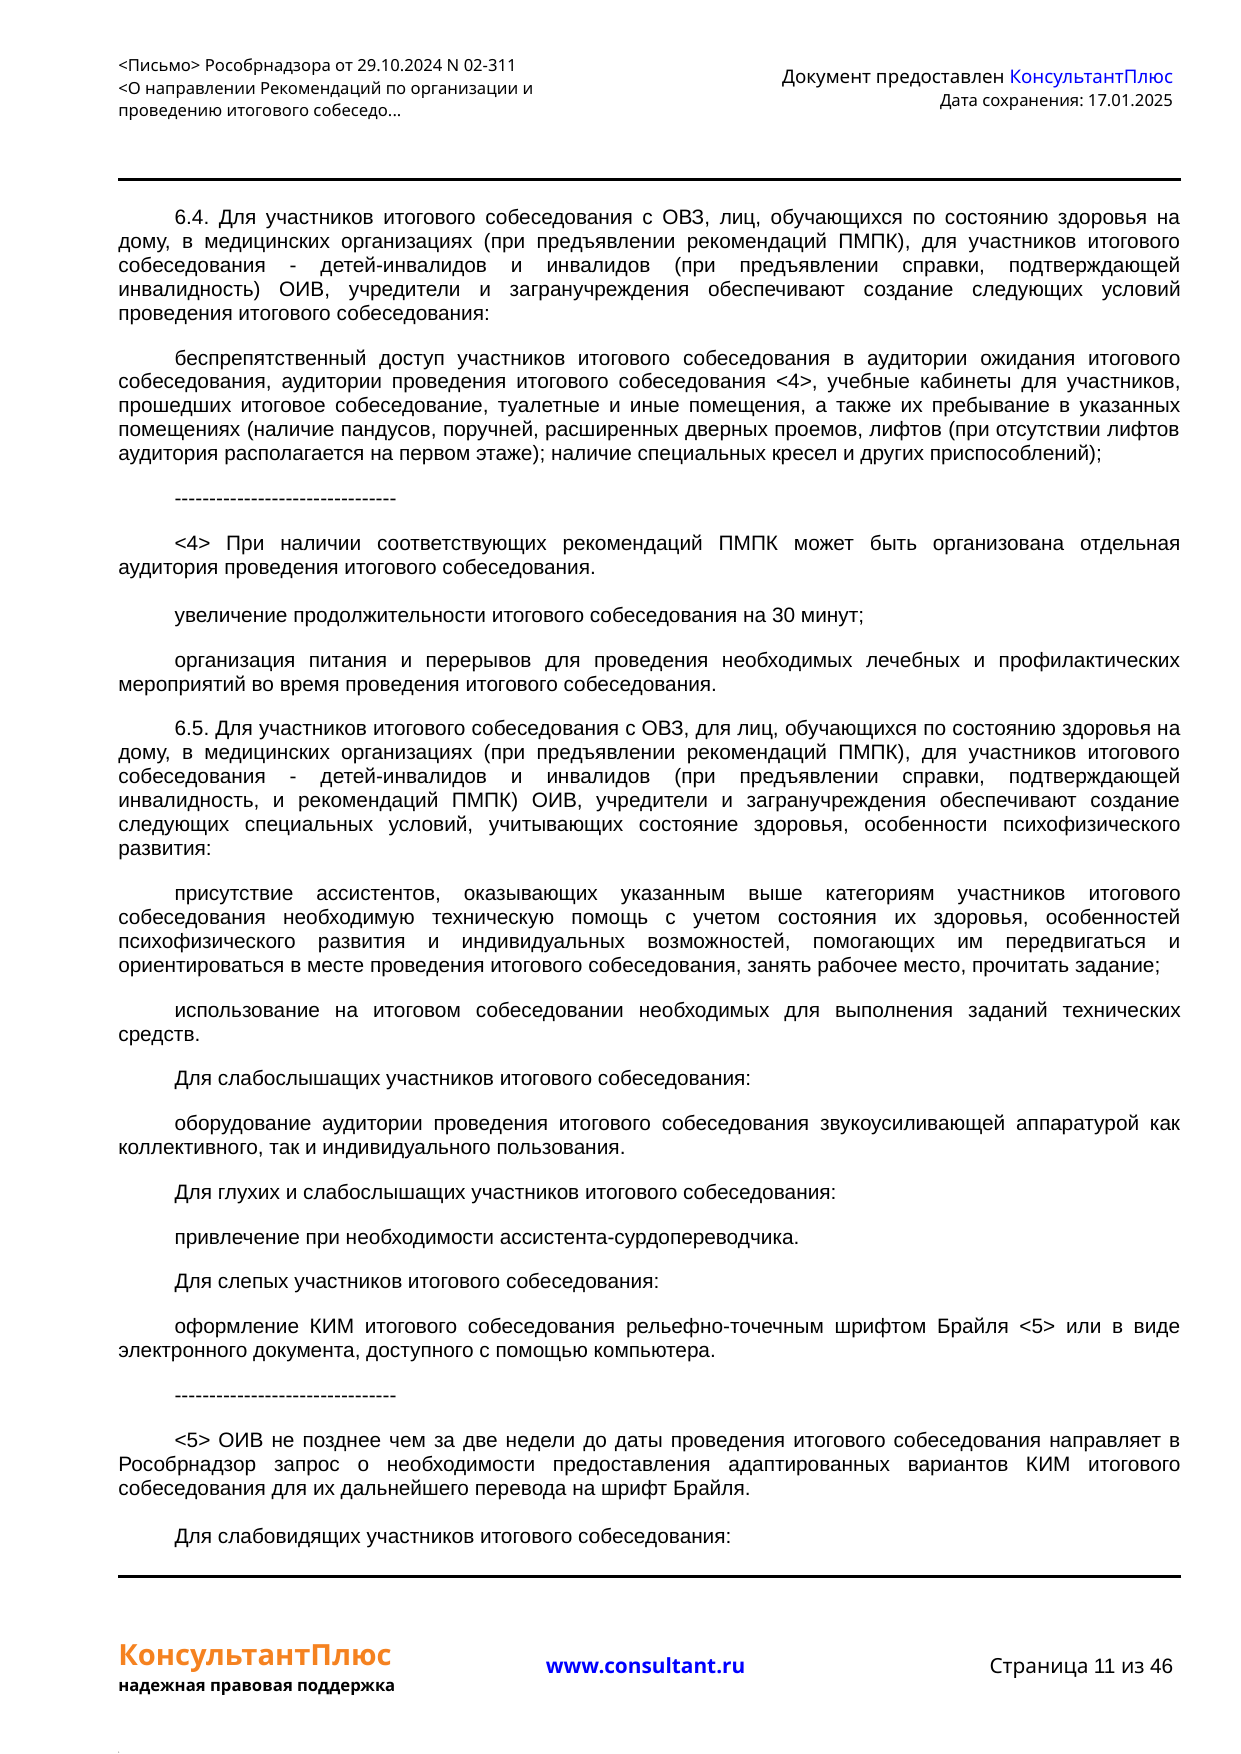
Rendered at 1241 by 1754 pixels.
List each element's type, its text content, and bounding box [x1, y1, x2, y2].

text 6.4. Для участников итогового собеседования с ОВЗ, лиц, обучающихся по состоянию здоровья на дому, в медицинских организациях (при предъявлении рекомендаций ПМПК), для участников итогового собеседования - детей-инвалидов и инвалидов (при предъявлении справки, подтверждающей инвалидность) ОИВ, учредители и загранучреждения обеспечивают создание следующих условий проведения итогового собеседования: [118, 205, 1181, 324]
text присутствие ассистентов, оказывающих указанным выше категориям участников итогового собеседования необходимую техническую помощь с учетом состояния их здоровья, особенностей психофизического развития и индивидуальных возможностей, помогающих им передвигаться и ориентироваться в месте проведения итогового собеседования, занять рабочее место, прочитать задание; [118, 881, 1181, 977]
text беспрепятственный доступ участников итогового собеседования в аудитории ожидания итогового собеседования, аудитории проведения итогового собеседования <4>, учебные кабинеты для участников, прошедших итоговое собеседование, туалетные и иные помещения, а также их пребывание в указанных помещениях (наличие пандусов, поручней, расширенных дверных проемов, лифтов (при отсутствии лифтов аудитория располагается на первом этаже); наличие специальных кресел и других приспособлений); [118, 345, 1181, 465]
text Для слабослышащих участников итогового собеседования: [118, 1066, 1181, 1090]
text <5> ОИВ не позднее чем за две недели до даты проведения итогового собеседования направляет в Рособрнадзор запрос о необходимости предоставления адаптированных вариантов КИМ итогового собеседования для их дальнейшего перевода на шрифт Брайля. [118, 1428, 1181, 1499]
text <4> При наличии соответствующих рекомендаций ПМПК может быть организована отдельная аудитория проведения итогового собеседования. [118, 531, 1181, 579]
text привлечение при необходимости ассистента-сурдопереводчика. [118, 1224, 1181, 1248]
text организация питания и перерывов для проведения необходимых лечебных и профилактических мероприятий во время проведения итогового собеседования. [118, 647, 1181, 695]
text Для слабовидящих участников итогового собеседования: [118, 1523, 1181, 1547]
text -------------------------------- [118, 486, 1181, 510]
text -------------------------------- [118, 1383, 1181, 1407]
text оформление КИМ итогового собеседования рельефно-точечным шрифтом Брайля <5> или в виде электронного документа, доступного с помощью компьютера. [118, 1314, 1181, 1362]
text Для глухих и слабослышащих участников итогового собеседования: [118, 1180, 1181, 1204]
text оборудование аудитории проведения итогового собеседования звукоусиливающей аппаратурой как коллективного, так и индивидуального пользования. [118, 1111, 1181, 1159]
text Для слепых участников итогового собеседования: [118, 1269, 1181, 1293]
text увеличение продолжительности итогового собеседования на 30 минут; [118, 603, 1181, 627]
text использование на итоговом собеседовании необходимых для выполнения заданий технических средств. [118, 997, 1181, 1045]
text 6.5. Для участников итогового собеседования с ОВЗ, для лиц, обучающихся по состоянию здоровья на дому, в медицинских организациях (при предъявлении рекомендаций ПМПК), для участников итогового собеседования - детей-инвалидов и инвалидов (при предъявлении справки, подтверждающей инвалидность, и рекомендаций ПМПК) ОИВ, учредители и загранучреждения обеспечивают создание следующих специальных условий, учитывающих состояние здоровья, особенности психофизического развития: [118, 716, 1181, 860]
